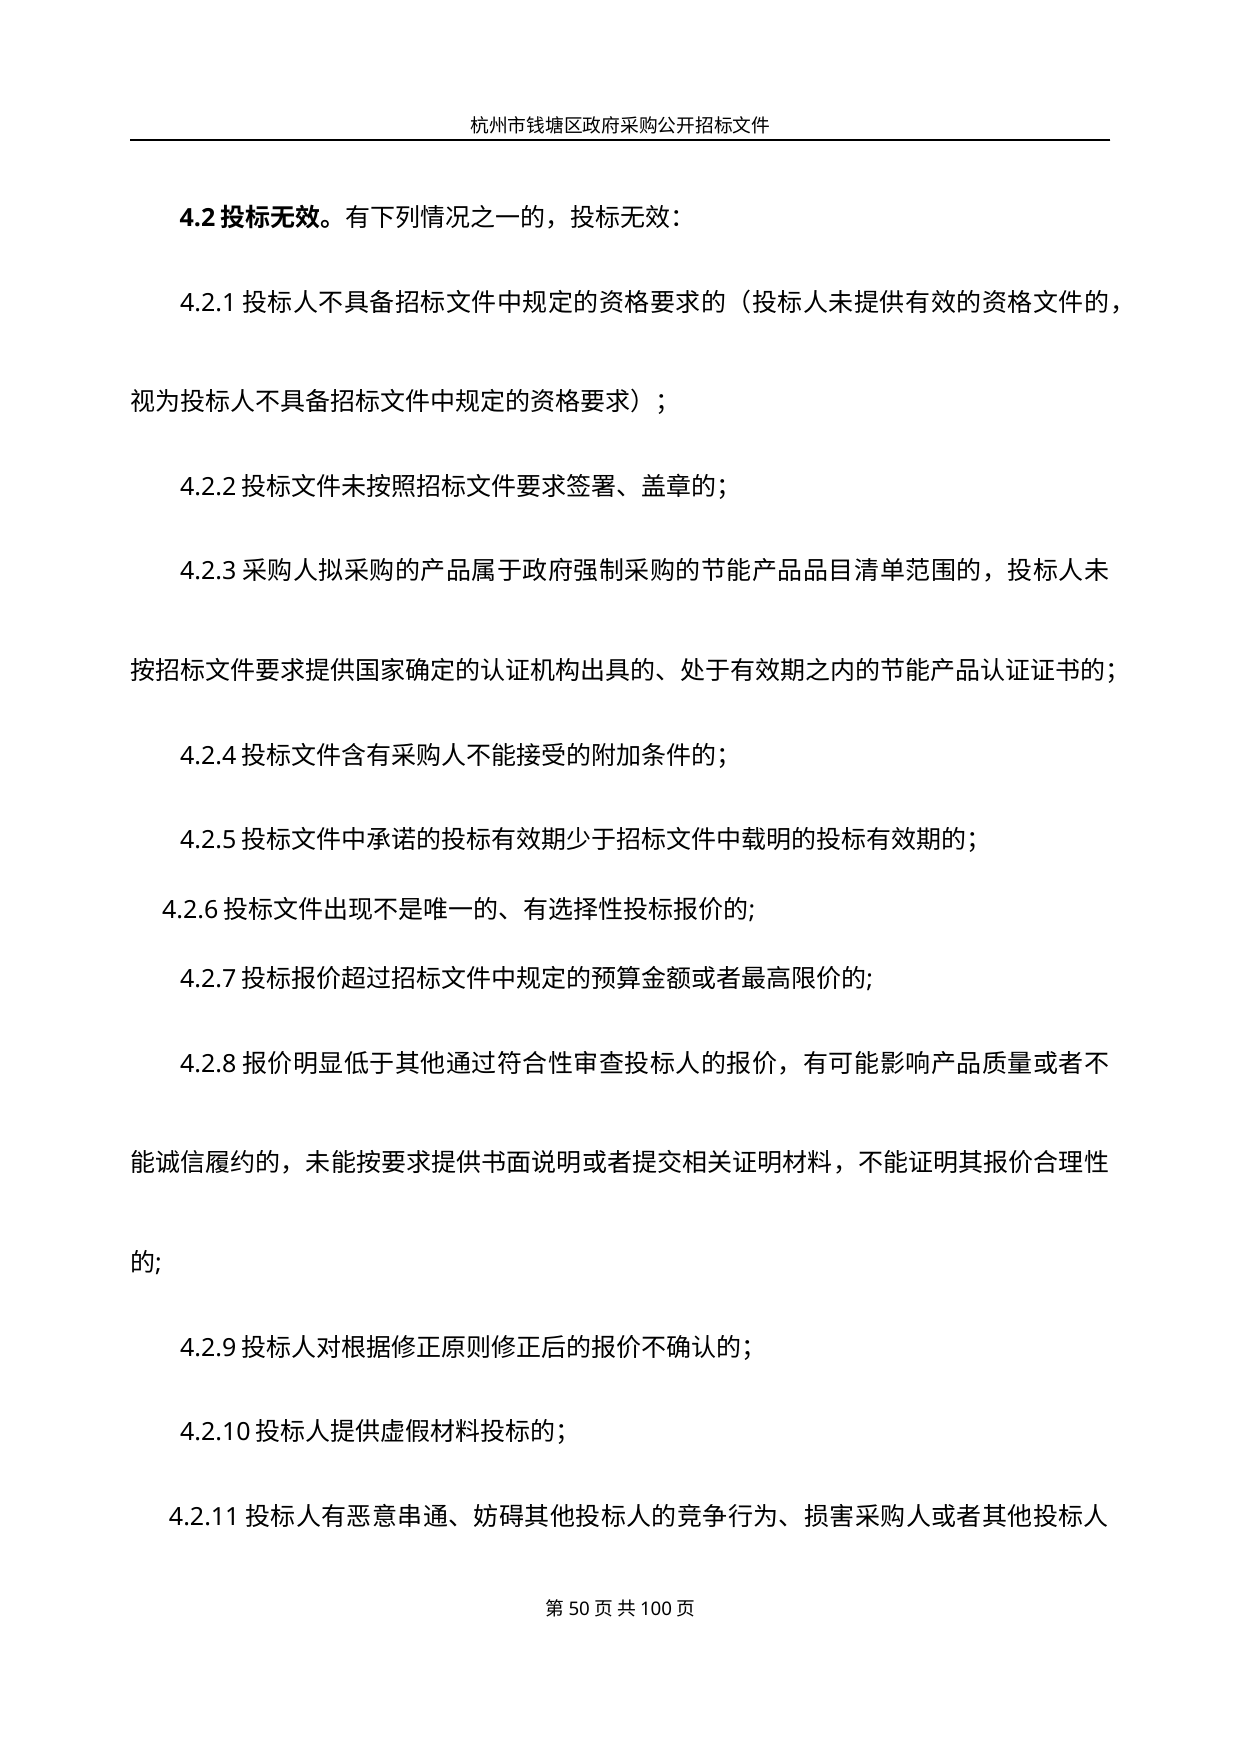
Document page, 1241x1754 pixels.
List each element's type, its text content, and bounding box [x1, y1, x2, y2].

text 4.2.3采购人拟采购的产品属于政府强制采购的节能产品品目清单范围的，投标人未按招标文件要求提供国家确定的认证机构出具的、处于有效期之内的节能产品认证证书的； [130, 536, 1110, 702]
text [130, 1481, 1110, 1548]
text 4.2.1投标人不具备招标文件中规定的资格要求的（投标人未提供有效的资格文件的，视为投标人不具备招标文件中规定的资格要求）； [130, 267, 1110, 433]
text 4.2.8报价明显低于其他通过符合性审查投标人的报价，有可能影响产品质量或者不能诚信履约的，未能按要求提供书面说明或者提交相关证明材料，不能证明其报价合理性的; [130, 1028, 1110, 1294]
text 4.2.9投标人对根据修正原则修正后的报价不确认的； [130, 1312, 1110, 1378]
text 4.2.7投标报价超过招标文件中规定的预算金额或者最高限价的; [130, 943, 1110, 1010]
text 4.2.10投标人提供虚假材料投标的； [130, 1397, 1110, 1463]
text 4.2.5投标文件中承诺的投标有效期少于招标文件中载明的投标有效期的； [130, 804, 1110, 871]
text 4.2投标无效。有下列情况之一的，投标无效： [179, 182, 1110, 249]
text 4.2.6投标文件出现不是唯一的、有选择性投标报价的; [130, 889, 1110, 925]
text 4.2.2投标文件未按照招标文件要求签署、盖章的； [130, 451, 1110, 518]
text 4.2.4投标文件含有采购人不能接受的附加条件的； [130, 720, 1110, 786]
